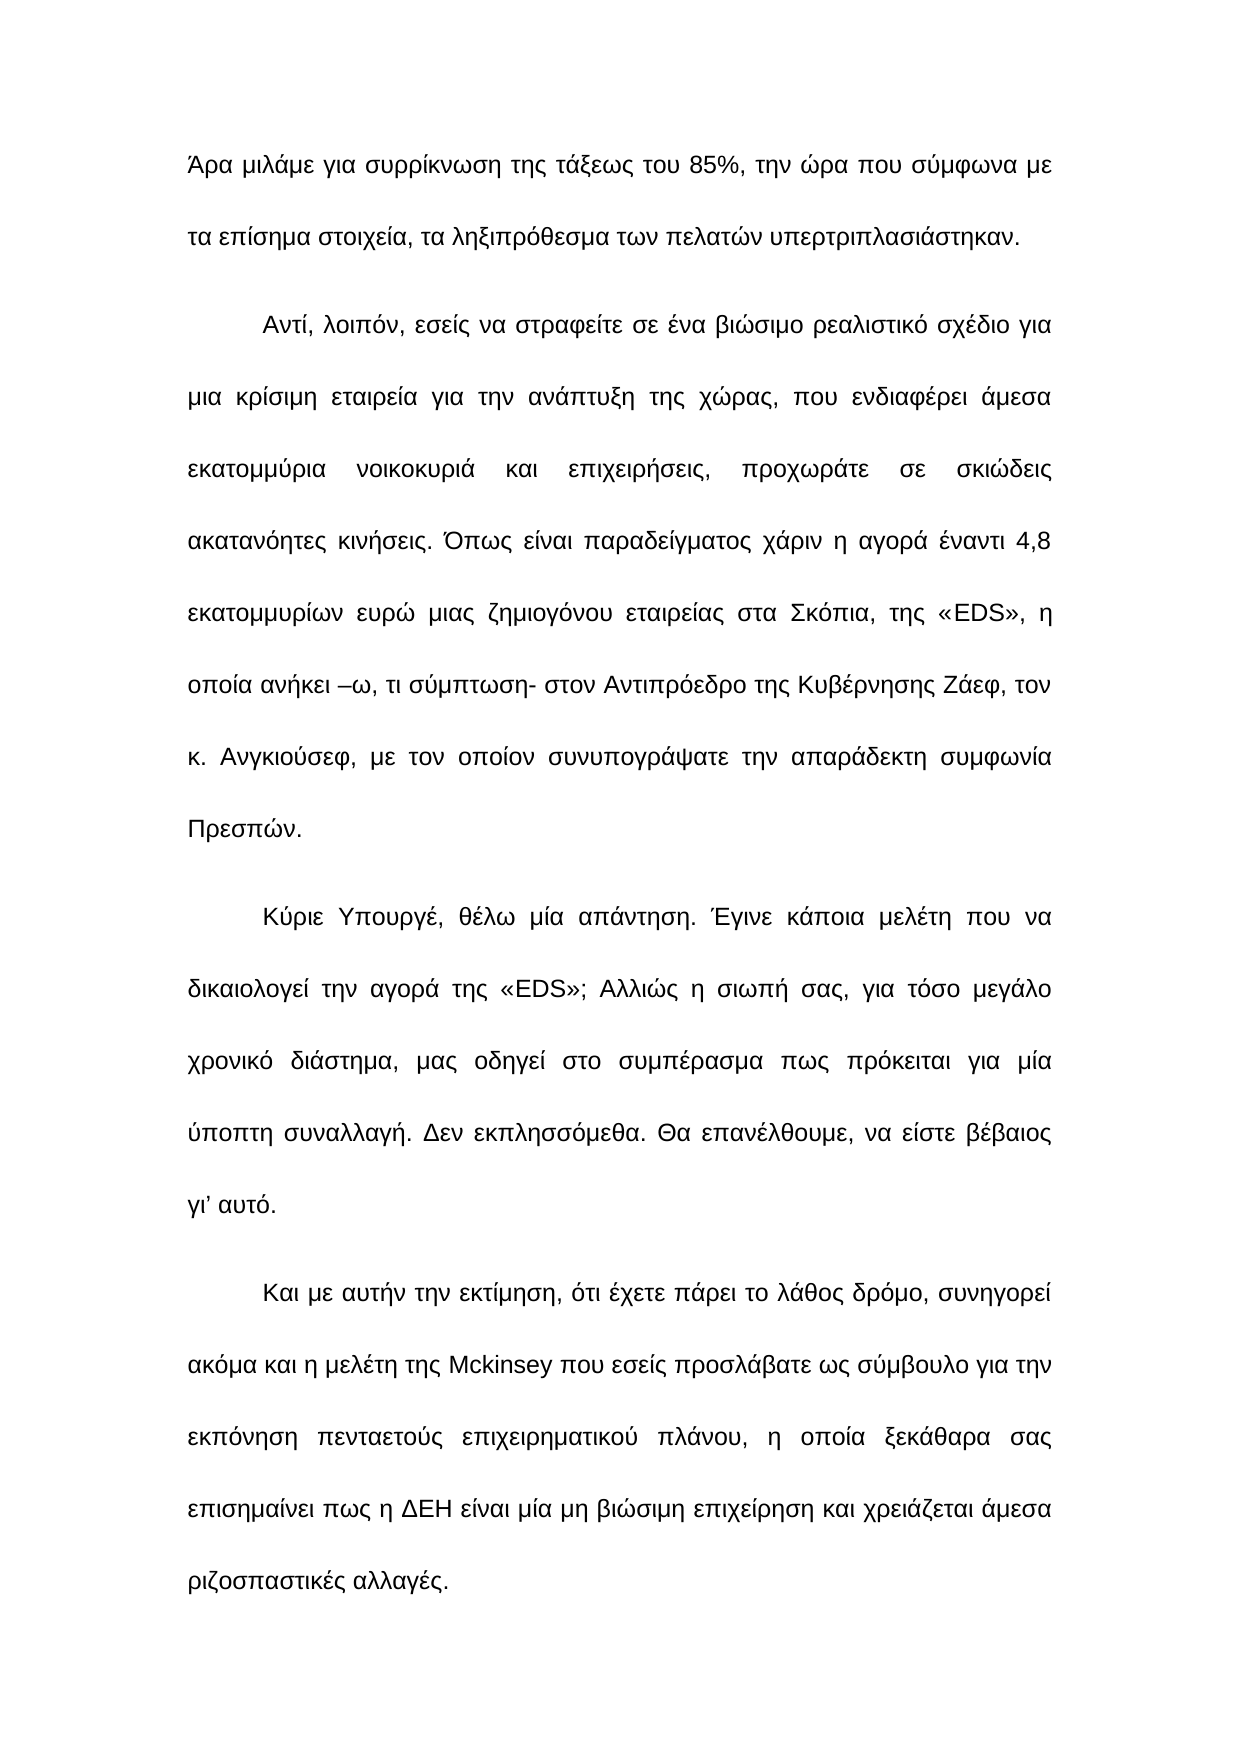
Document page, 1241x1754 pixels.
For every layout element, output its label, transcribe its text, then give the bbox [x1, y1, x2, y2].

text Κύριε Υπουργέ, θέλω μία απάντηση. Έγινε κάποια μελέτη που να δικαιολογεί την αγορά της «EDS»; Αλλιώς η σιωπή σας, για τόσο μεγάλο χρονικό διάστημα, μας οδηγεί στο συμπέρασμα πως πρόκειται για μία ύποπτη συναλλαγή. Δεν εκπλησσόμεθα. Θα επανέλθουμε, να είστε βέβαιος γι’ αυτό. [187, 902, 1053, 1218]
text Αντί, λοιπόν, εσείς να στραφείτε σε ένα βιώσιμο ρεαλιστικό σχέδιο για μια κρίσιμη εταιρεία για την ανάπτυξη της χώρας, που ενδιαφέρει άμεσα εκατομμύρια νοικοκυριά και επιχειρήσεις, προχωράτε σε σκιώδεις ακατανόητες κινήσεις. Όπως είναι παραδείγματος χάριν η αγορά έναντι 4,8 εκατομμυρίων ευρώ μιας ζημιογόνου εταιρείας στα Σκόπια, της «EDS», η οποία ανήκει –ω, τι σύμπτωση- στον Αντιπρόεδρο της Κυβέρνησης Ζάεφ, τον κ. Ανγκιούσεφ, με τον οποίον συνυπογράψατε την απαράδεκτη συμφωνία Πρεσπών. [187, 310, 1053, 842]
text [187, 150, 1053, 251]
text Και με αυτήν την εκτίμηση, ότι έχετε πάρει το λάθος δρόμο, συνηγορεί ακόμα και η μελέτη της Mckinsey που εσείς προσλάβατε ως σύμβουλο για την εκπόνηση πενταετούς επιχειρηματικού πλάνου, η οποία ξεκάθαρα σας επισημαίνει πως η ΔΕΗ είναι μία μη βιώσιμη επιχείρηση και χρειάζεται άμεσα ριζοσπαστικές αλλαγές. [187, 1278, 1053, 1594]
